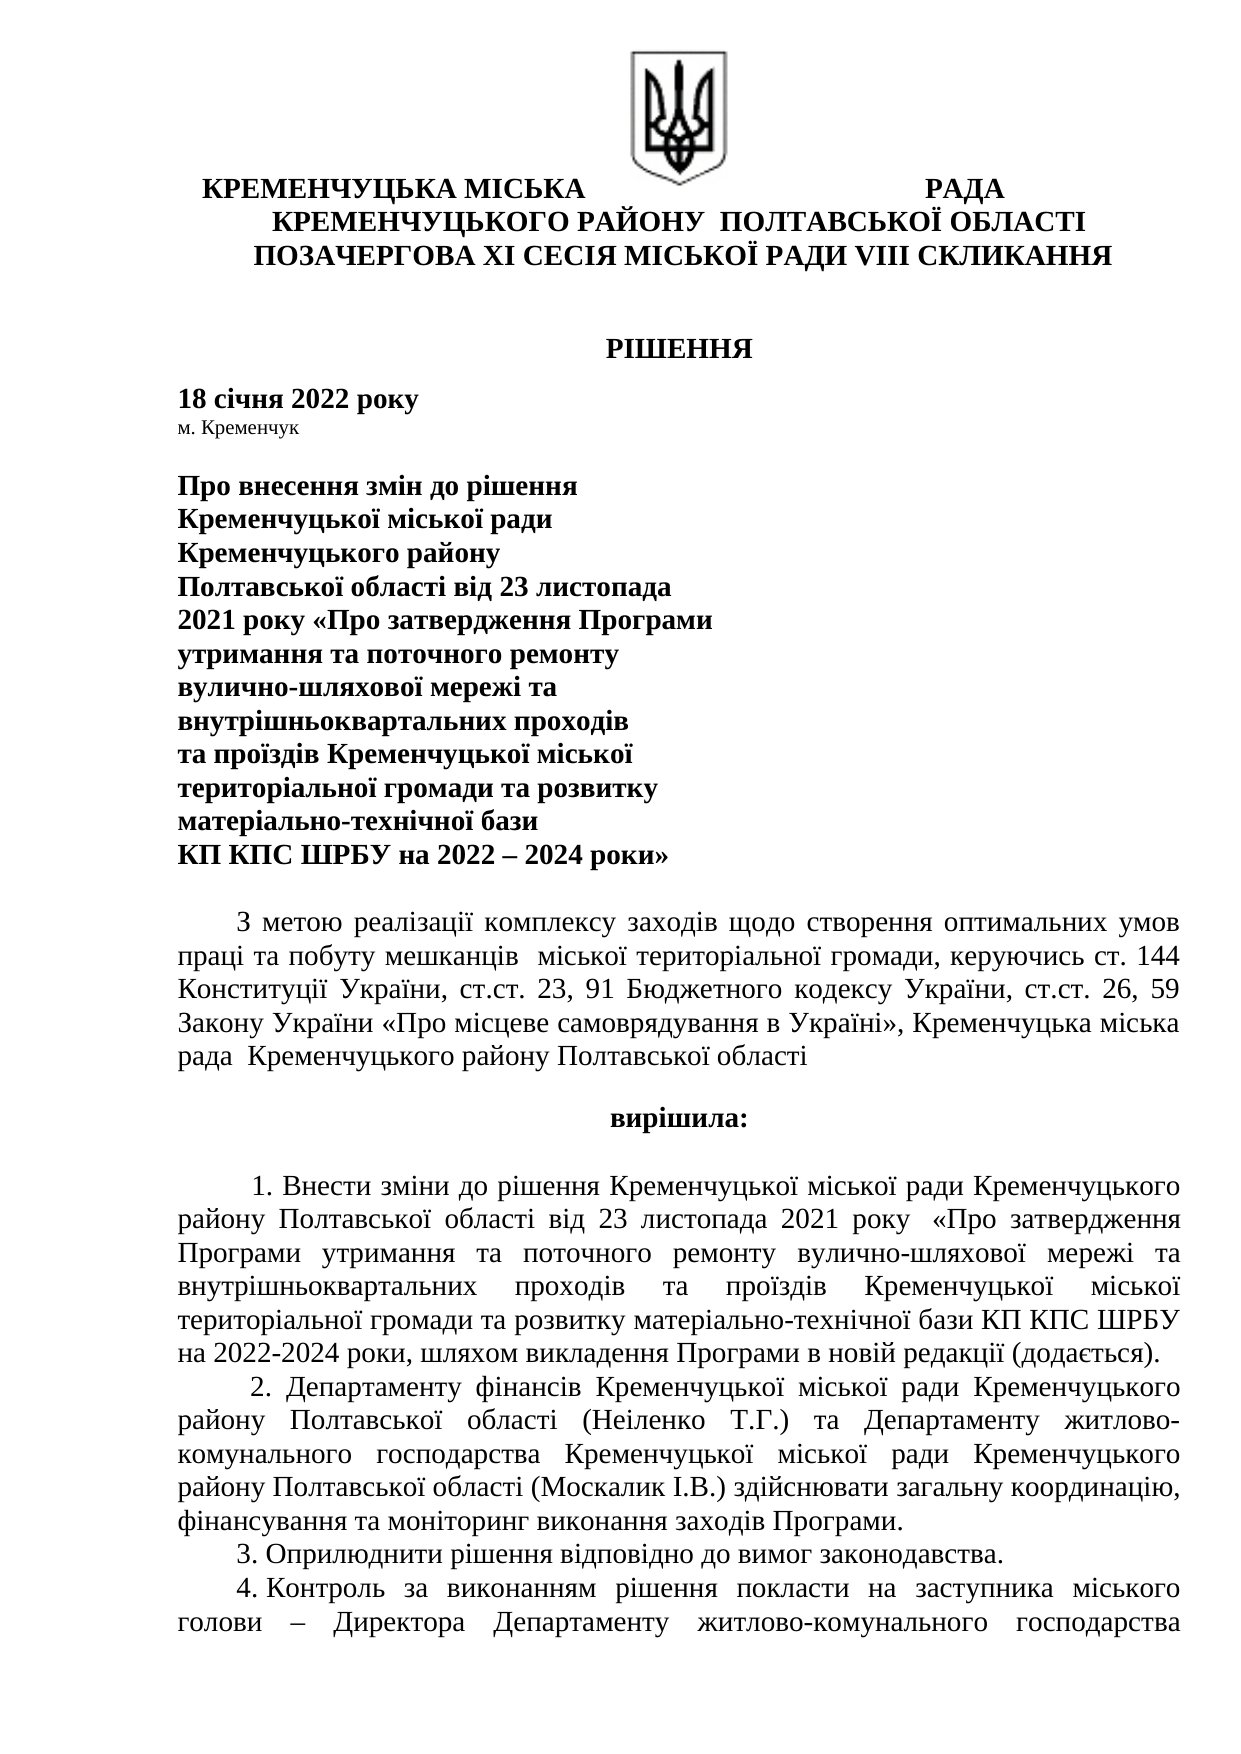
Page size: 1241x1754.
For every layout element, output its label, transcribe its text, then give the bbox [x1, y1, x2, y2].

text матеріально-технічної бази [177, 803, 1181, 837]
text Кременчуцького району [177, 535, 1181, 569]
text вирішила: [177, 1101, 1181, 1134]
text Полтавської області від 23 листопада [177, 569, 1181, 602]
text м. Кременчук [177, 415, 1181, 439]
text Про внесення змін до рішення [177, 468, 1181, 502]
text 2021 року «Про затвердження Програми [177, 602, 1181, 636]
picture [629, 49, 730, 188]
text 3. Оприлюднити рішення відповідно до вимог законодавства. [236, 1537, 1181, 1570]
text Кременчуцької міської ради [177, 502, 1181, 535]
text 1. Внести зміни до рішення Кременчуцької міської ради Кременчуцького району Полтавської області від 23 листопада 2021 року «Про затвердження Програми утримання та поточного ремонту вулично-шляхової мережі та внутрішньоквартальних проходів та проїздів Кременчуцької міської територіальної громади та розвитку матеріально-технічної бази КП КПС ШРБУ на 2022-2024 роки, шляхом викладення Програми в новій редакції (додається). [177, 1168, 1181, 1369]
text 2. Департаменту фінансів Кременчуцької міської ради Кременчуцького району Полтавської області (Неіленко Т.Г.) та Департаменту житлово-комунального господарства Кременчуцької міської ради Кременчуцького району Полтавської області (Москалик І.В.) здійснювати загальну координацію, фінансування та моніторинг виконання заходів Програми. [177, 1369, 1181, 1537]
text РІШЕННЯ [177, 331, 1181, 365]
text З метою реалізації комплексу заходів щодо створення оптимальних умов праці та побуту мешканців міської територіальної громади, керуючись ст. 144 Конституції України, ст.ст. 23, 91 Бюджетного кодексу України, ст.ст. 26, 59 Закону України «Про місцеве самоврядування в Україні», Кременчуцька міська рада Кременчуцького району Полтавської області [177, 904, 1181, 1072]
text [177, 1570, 1181, 1637]
text ПОЗАЧЕРГОВА ХI СЕСІЯ МІСЬКОЇ РАДИ VIII СКЛИКАННЯ [177, 238, 1181, 271]
text КП КПС ШРБУ на 2022 – 2024 роки» [177, 837, 1181, 871]
text територіальної громади та розвитку [177, 770, 1181, 803]
text та проїздів Кременчуцької міської [177, 736, 1181, 770]
text утримання та поточного ремонту [177, 636, 1181, 669]
text КРЕМЕНЧУЦЬКА МІСЬКА РАДА [177, 171, 1181, 204]
text 18 січня 2022 року [177, 382, 1181, 415]
text внутрішньоквартальних проходів [177, 703, 1181, 736]
text вулично-шляхової мережі та [177, 669, 1181, 703]
text КРЕМЕНЧУЦЬКОГО РАЙОНУ ПОЛТАВСЬКОЇ ОБЛАСТІ [177, 204, 1181, 238]
